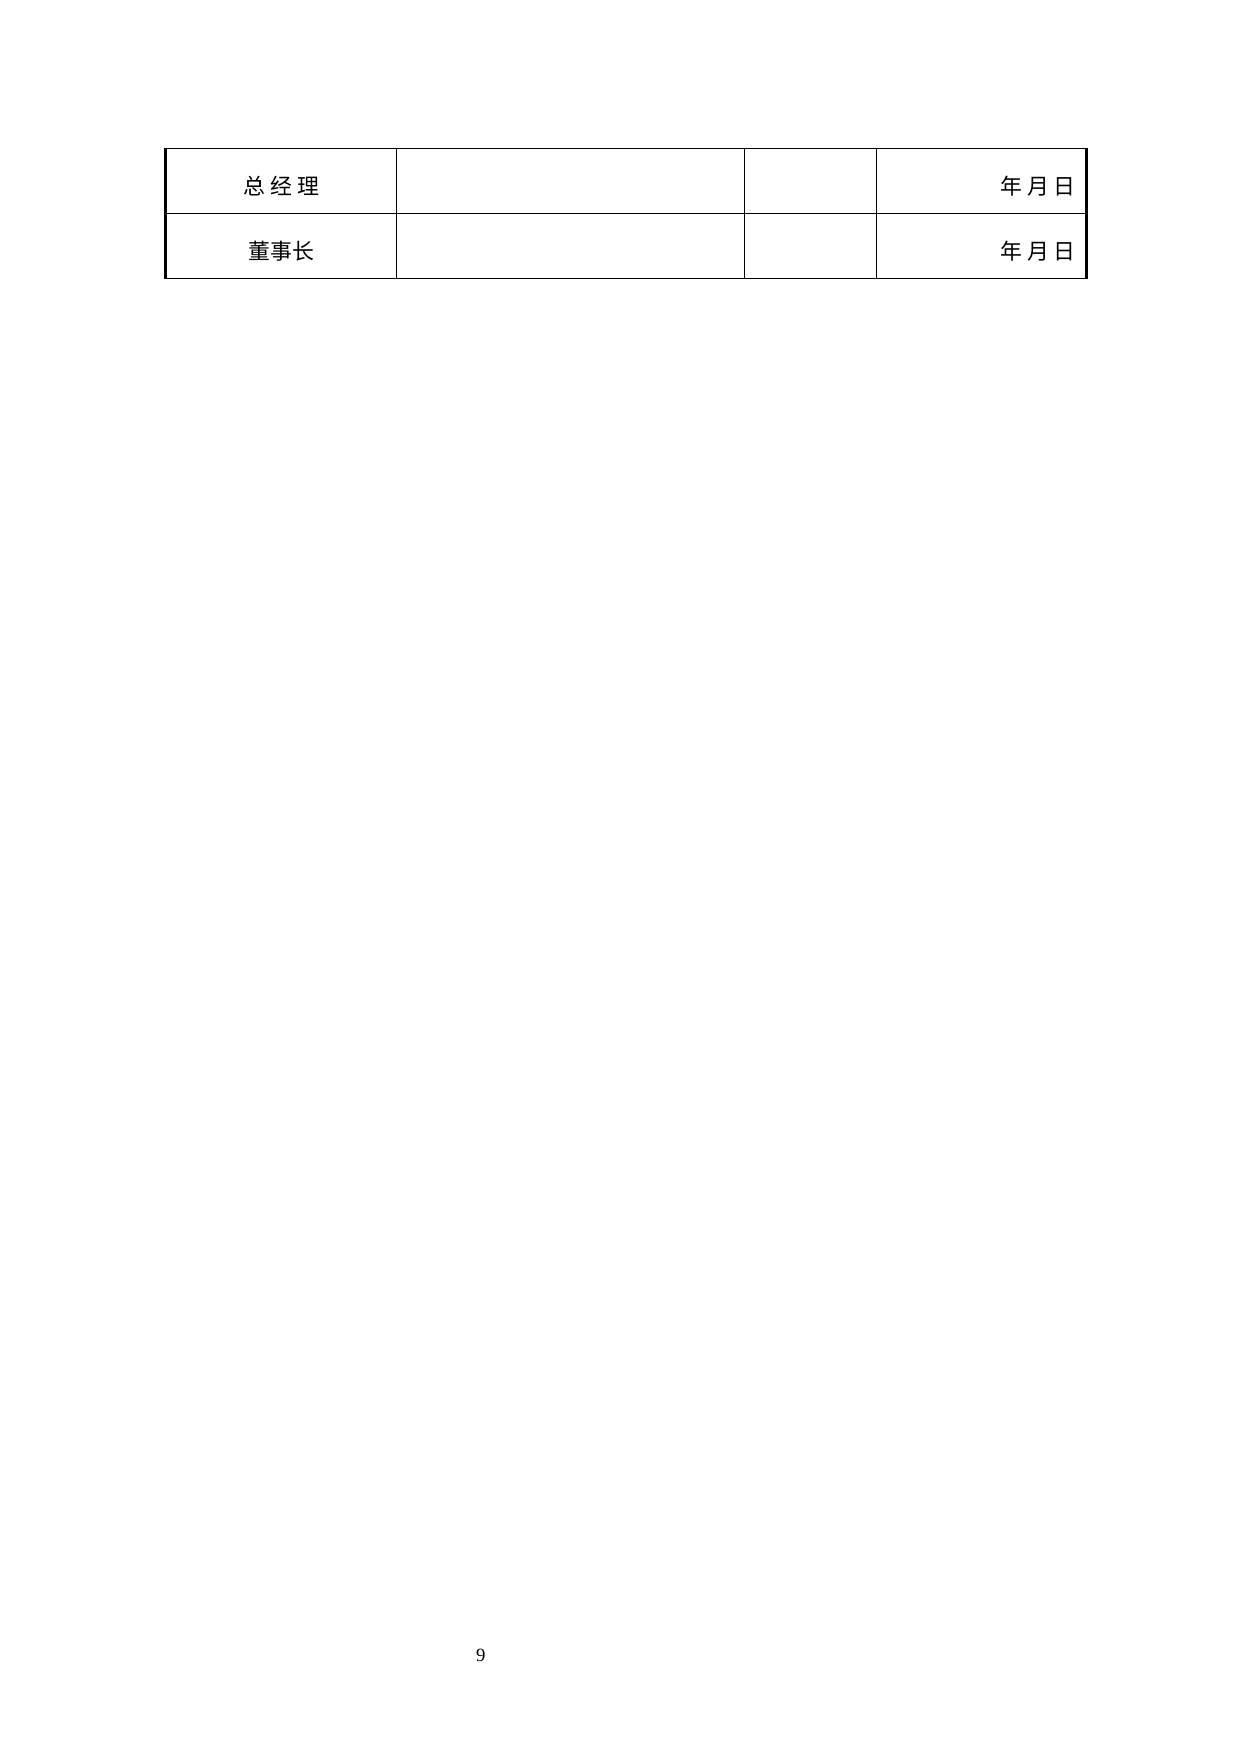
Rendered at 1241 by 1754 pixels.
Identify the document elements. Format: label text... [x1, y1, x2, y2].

table_cell 总 经 理 [167, 149, 396, 213]
table_cell [397, 214, 744, 278]
table_cell [745, 214, 876, 278]
table_cell [745, 149, 876, 213]
table_cell [397, 149, 744, 213]
table_cell 年 月 日 [877, 214, 1085, 278]
table_cell 董事长 [167, 214, 396, 278]
table_cell 年 月 日 [877, 149, 1085, 213]
